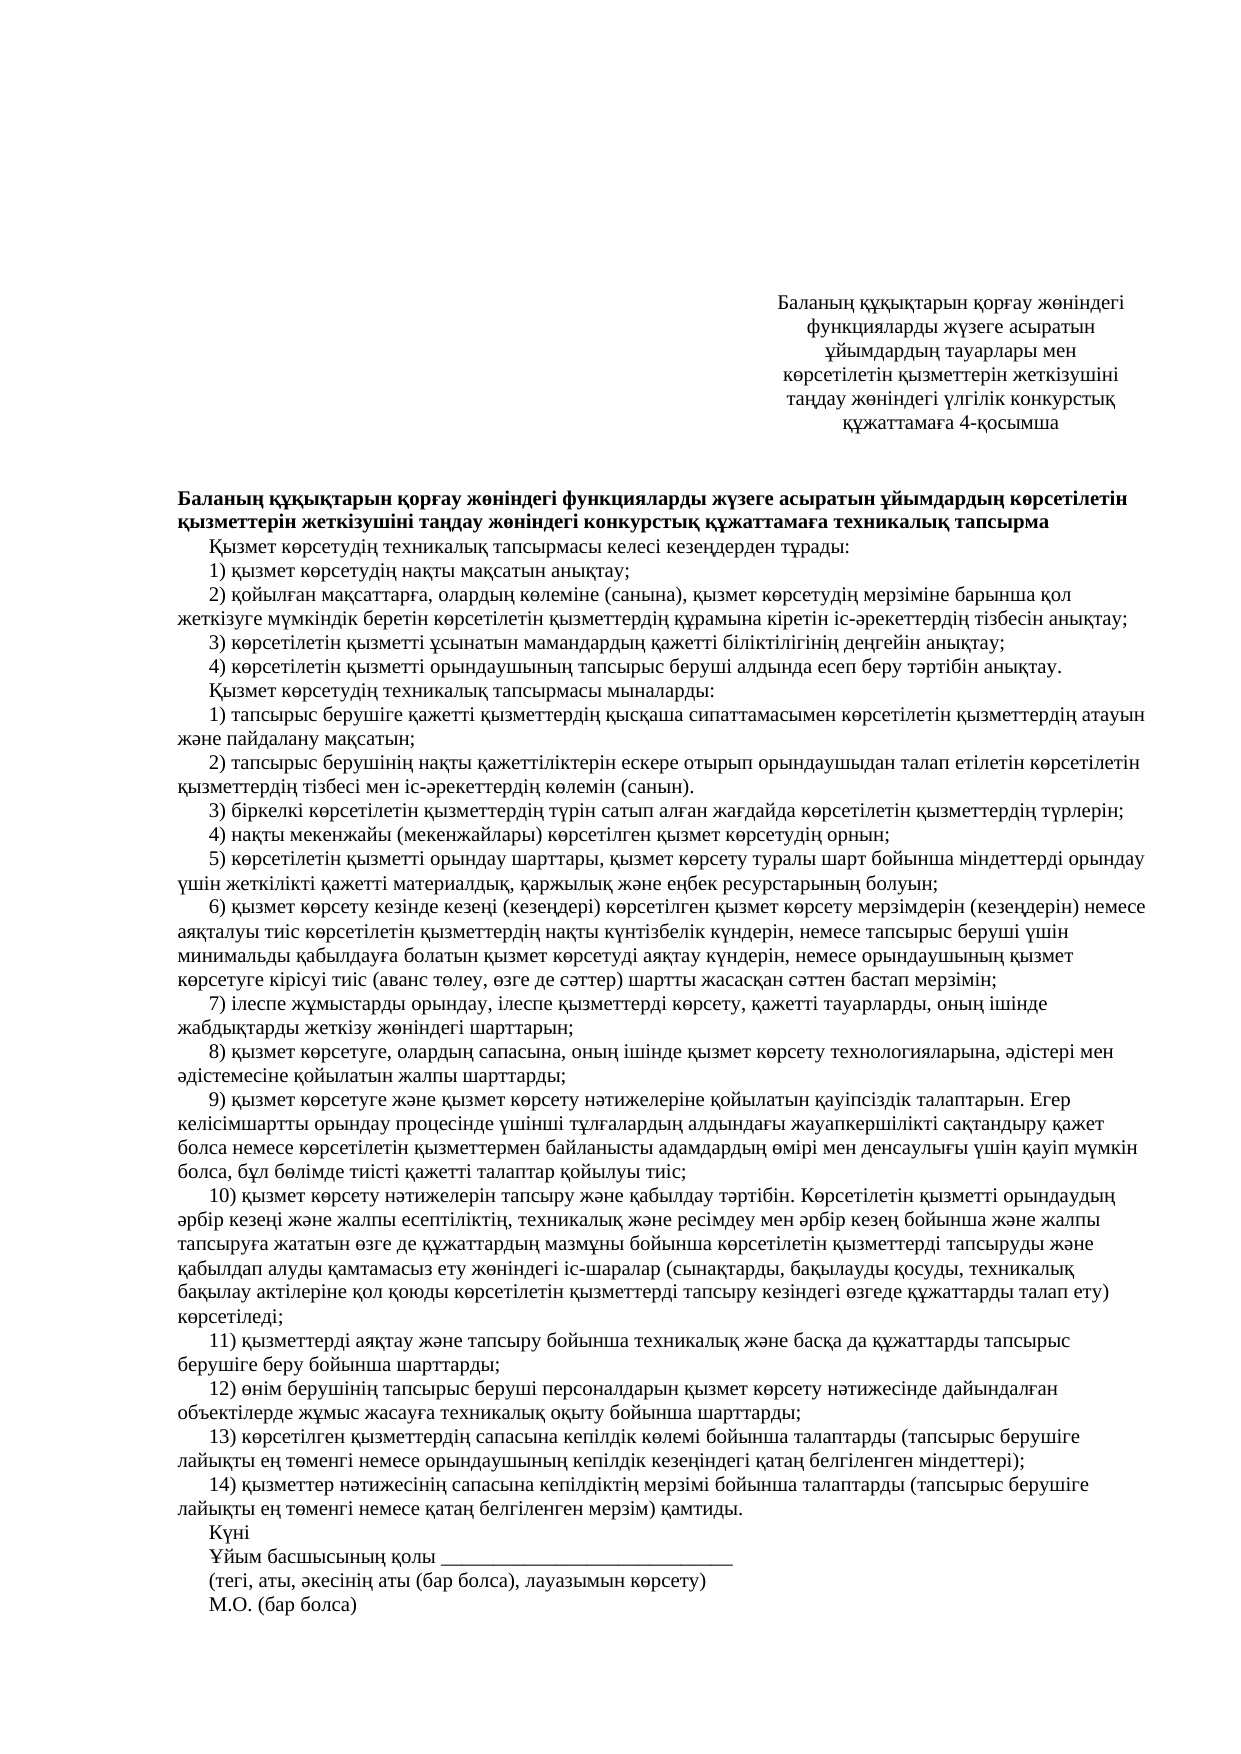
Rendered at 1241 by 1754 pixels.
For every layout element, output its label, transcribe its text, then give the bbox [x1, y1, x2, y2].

text 3) біркелкі көрсетілетін қызметтердің түрін сатып алған жағдайда көрсетілетін қызметтердің түрлерін; [177, 798, 1152, 822]
text 4) көрсетілетін қызметті орындаушының тапсырыс беруші алдында есеп беру тәртібін анықтау. [177, 654, 1152, 678]
text 9) қызмет көрсетуге және қызмет көрсету нәтижелеріне қойылатын қауіпсіздік талаптарын. Егер келісімшартты орындау процесінде үшінші тұлғалардың алдындағы жауапкершілікті сақтандыру қажет болса немесе көрсетілетін қызметтермен байланысты адамдардың өмірі мен денсаулығы үшін қауіп мүмкін болса, бұл бөлімде тиісті қажетті талаптар қойылуы тиіс; [177, 1087, 1152, 1183]
text 2) қойылған мақсаттарға, олардың көлеміне (санына), қызмет көрсетудің мерзіміне барынша қол жеткізуге мүмкіндік беретін көрсетілетін қызметтердің құрамына кіретін іс-әрекеттердің тізбесін анықтау; [177, 582, 1152, 630]
text 4) нақты мекенжайы (мекенжайлары) көрсетілген қызмет көрсетудің орнын; [177, 822, 1152, 846]
text Қызмет көрсетудің техникалық тапсырмасы келесі кезеңдерден тұрады: [177, 533, 1152, 558]
text 7) ілеспе жұмыстарды орындау, ілеспе қызметтерді көрсету, қажетті тауарларды, оның ішінде жабдықтарды жеткізу жөніндегі шарттарын; [177, 991, 1152, 1039]
text Күні [177, 1520, 1152, 1544]
text 11) қызметтерді аяқтау және тапсыру бойынша техникалық және басқа да құжаттарды тапсырыс берушіге беру бойынша шарттарды; [177, 1328, 1152, 1376]
table_header [176, 287, 1137, 485]
text 2) тапсырыс берушінің нақты қажеттіліктерін ескере отырып орындаушыдан талап етілетін көрсетілетін қызметтердің тізбесі мен іс-әрекеттердің көлемін (санын). [177, 750, 1152, 798]
text 1) қызмет көрсетудің нақты мақсатын анықтау; [177, 558, 1152, 582]
text 8) қызмет көрсетуге, олардың сапасына, оның ішінде қызмет көрсету технологияларына, әдістері мен әдістемесіне қойылатын жалпы шарттарды; [177, 1039, 1152, 1087]
text 13) көрсетілген қызметтердің сапасына кепілдік көлемі бойынша талаптарды (тапсырыс берушіге лайықты ең төменгі немесе орындаушының кепілдік кезеңіндегі қатаң белгіленген міндеттері); [177, 1424, 1152, 1472]
text 10) қызмет көрсету нәтижелерін тапсыру және қабылдау тәртібін. Көрсетілетін қызметті орындаудың әрбір кезеңі және жалпы есептіліктің, техникалық және ресімдеу мен әрбір кезең бойынша және жалпы тапсыруға жататын өзге де құжаттардың мазмұны бойынша көрсетілетін қызметтерді тапсыруды және қабылдап алуды қамтамасыз ету жөніндегі іс-шаралар (сынақтарды, бақылауды қосуды, техникалық бақылау актілеріне қол қоюды көрсетілетін қызметтерді тапсыру кезіндегі өзгеде құжаттарды талап ету) көрсетіледі; [177, 1183, 1152, 1328]
text Қызмет көрсетудің техникалық тапсырмасы мыналарды: [177, 678, 1152, 702]
text 5) көрсетілетін қызметті орындау шарттары, қызмет көрсету туралы шарт бойынша міндеттерді орындау үшін жеткілікті қажетті материалдық, қаржылық және еңбек ресурстарының болуын; [177, 846, 1152, 894]
text 3) көрсетілетін қызметті ұсынатын мамандардың қажетті біліктілігінің деңгейін анықтау; [177, 630, 1152, 654]
text Баланың құқықтарын қорғау жөніндегі функцияларды жүзеге асыратын ұйымдардың көрсетілетін қызметтерін жеткізушіні таңдау жөніндегі конкурстық құжаттамаға техникалық тапсырма [177, 485, 1152, 533]
text 12) өнім берушінің тапсырыс беруші персоналдарын қызмет көрсету нәтижесінде дайындалған объектілерде жұмыс жасауға техникалық оқыту бойынша шарттарды; [177, 1376, 1152, 1424]
text 6) қызмет көрсету кезінде кезеңі (кезеңдері) көрсетілген қызмет көрсету мерзімдерін (кезеңдерін) немесе аяқталуы тиіс көрсетілетін қызметтердің нақты күнтізбелік күндерін, немесе тапсырыс беруші үшін минимальды қабылдауға болатын қызмет көрсетуді аяқтау күндерін, немесе орындаушының қызмет көрсетуге кірісуі тиіс (аванс төлеу, өзге де сәттер) шартты жасасқан сәттен бастап мерзімін; [177, 894, 1152, 991]
text 14) қызметтер нәтижесінің сапасына кепілдіктің мерзімі бойынша талаптарды (тапсырыс берушіге лайықты ең төменгі немесе қатаң белгіленген мерзім) қамтиды. [177, 1472, 1152, 1520]
text (тегі, аты, әкесінің аты (бар болса), лауазымын көрсету) [177, 1568, 1152, 1592]
text Ұйым басшысының қолы ____________________________ [177, 1544, 1152, 1568]
text М.О. (бар болса) [177, 1592, 1152, 1616]
text 1) тапсырыс берушіге қажетті қызметтердің қысқаша сипаттамасымен көрсетілетін қызметтердің атауын және пайдалану мақсатын; [177, 702, 1152, 750]
